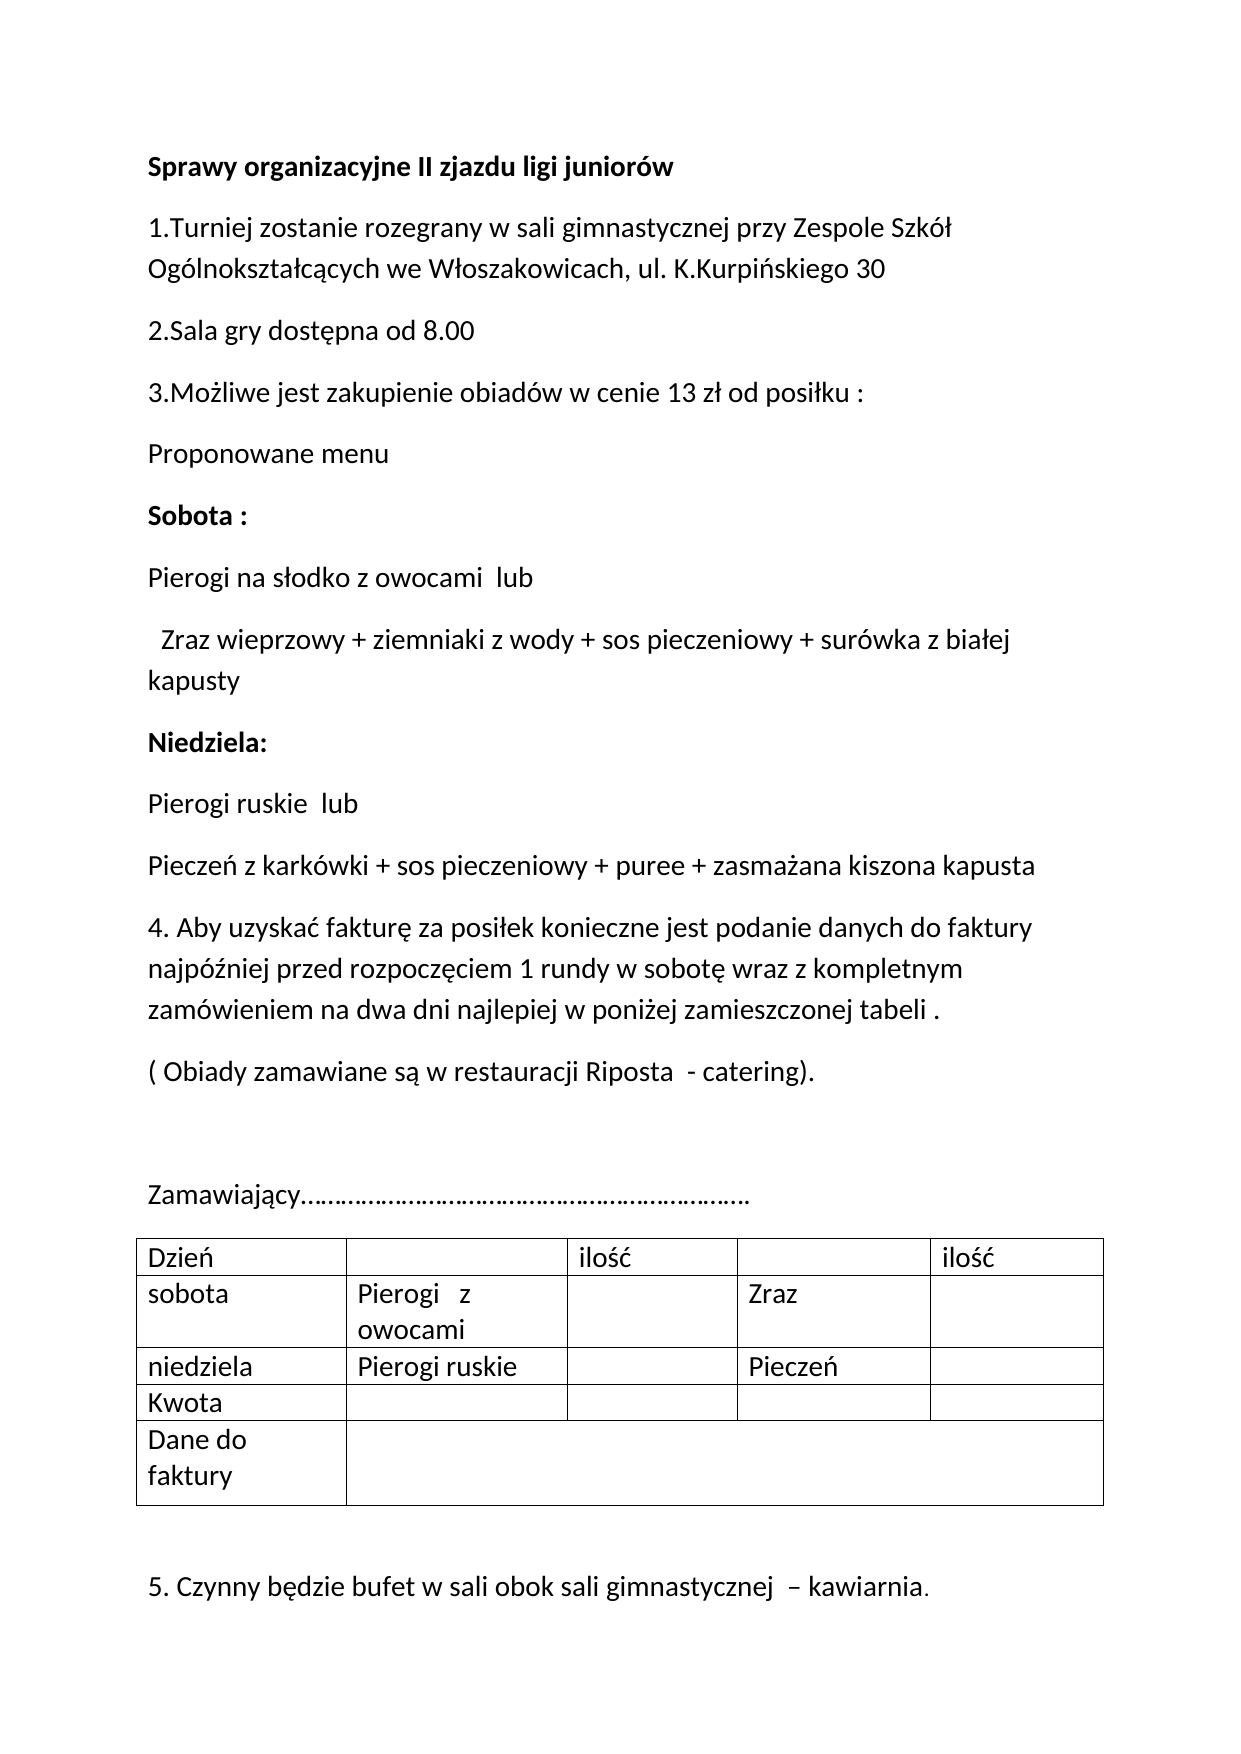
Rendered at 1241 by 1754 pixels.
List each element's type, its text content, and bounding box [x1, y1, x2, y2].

table_header ilość [931, 1239, 1103, 1274]
table_cell [568, 1385, 737, 1420]
table_header [347, 1239, 567, 1274]
text 2.Sala gry dostępna od 8.00 [148, 312, 1093, 348]
text ( Obiady zamawiane są w restauracji Riposta - catering). [148, 1053, 1093, 1088]
table_cell [568, 1276, 737, 1347]
table_cell niedziela [137, 1348, 346, 1383]
table_cell [568, 1348, 737, 1383]
table_cell Pieczeń [738, 1348, 930, 1383]
table_cell sobota [137, 1276, 346, 1347]
text 5. Czynny będzie bufet w sali obok sali gimnastycznej – kawiarnia. [148, 1568, 1093, 1603]
table_cell [931, 1276, 1103, 1347]
text Pierogi ruskie lub [148, 785, 1093, 821]
table_header Dzień [137, 1239, 346, 1274]
text Zraz wieprzowy + ziemniaki z wody + sos pieczeniowy + surówka z białej kapusty [148, 621, 1093, 697]
text Sobota : [148, 497, 1093, 533]
table_cell [347, 1385, 567, 1420]
text 3.Możliwe jest zakupienie obiadów w cenie 13 zł od posiłku : [148, 374, 1093, 409]
text Zamawiający…………………………………………………………. [148, 1176, 1093, 1212]
table_cell [347, 1421, 1103, 1505]
table_cell Pierogi z owocami [347, 1276, 567, 1347]
table_cell [931, 1348, 1103, 1383]
table_cell Pierogi ruskie [347, 1348, 567, 1383]
text Pieczeń z karkówki + sos pieczeniowy + puree + zasmażana kiszona kapusta [148, 847, 1093, 883]
table_cell Kwota [137, 1385, 346, 1420]
table_cell [931, 1385, 1103, 1420]
table_cell Dane do faktury [137, 1421, 346, 1505]
text Sprawy organizacyjne II zjazdu ligi juniorów [148, 148, 1093, 183]
text 1.Turniej zostanie rozegrany w sali gimnastycznej przy Zespole Szkół Ogólnokształcących we Włoszakowicach, ul. K.Kurpińskiego 30 [148, 209, 1093, 286]
text Proponowane menu [148, 436, 1093, 471]
table_header ilość [568, 1239, 737, 1274]
table_header [738, 1239, 930, 1274]
text 4. Aby uzyskać fakturę za posiłek konieczne jest podanie danych do faktury najpóźniej przed rozpoczęciem 1 rundy w sobotę wraz z kompletnym zamówieniem na dwa dni najlepiej w poniżej zamieszczonej tabeli . [148, 909, 1093, 1026]
text Pierogi na słodko z owocami lub [148, 559, 1093, 595]
table_cell Zraz [738, 1276, 930, 1347]
table_cell [738, 1385, 930, 1420]
text Niedziela: [148, 724, 1093, 759]
